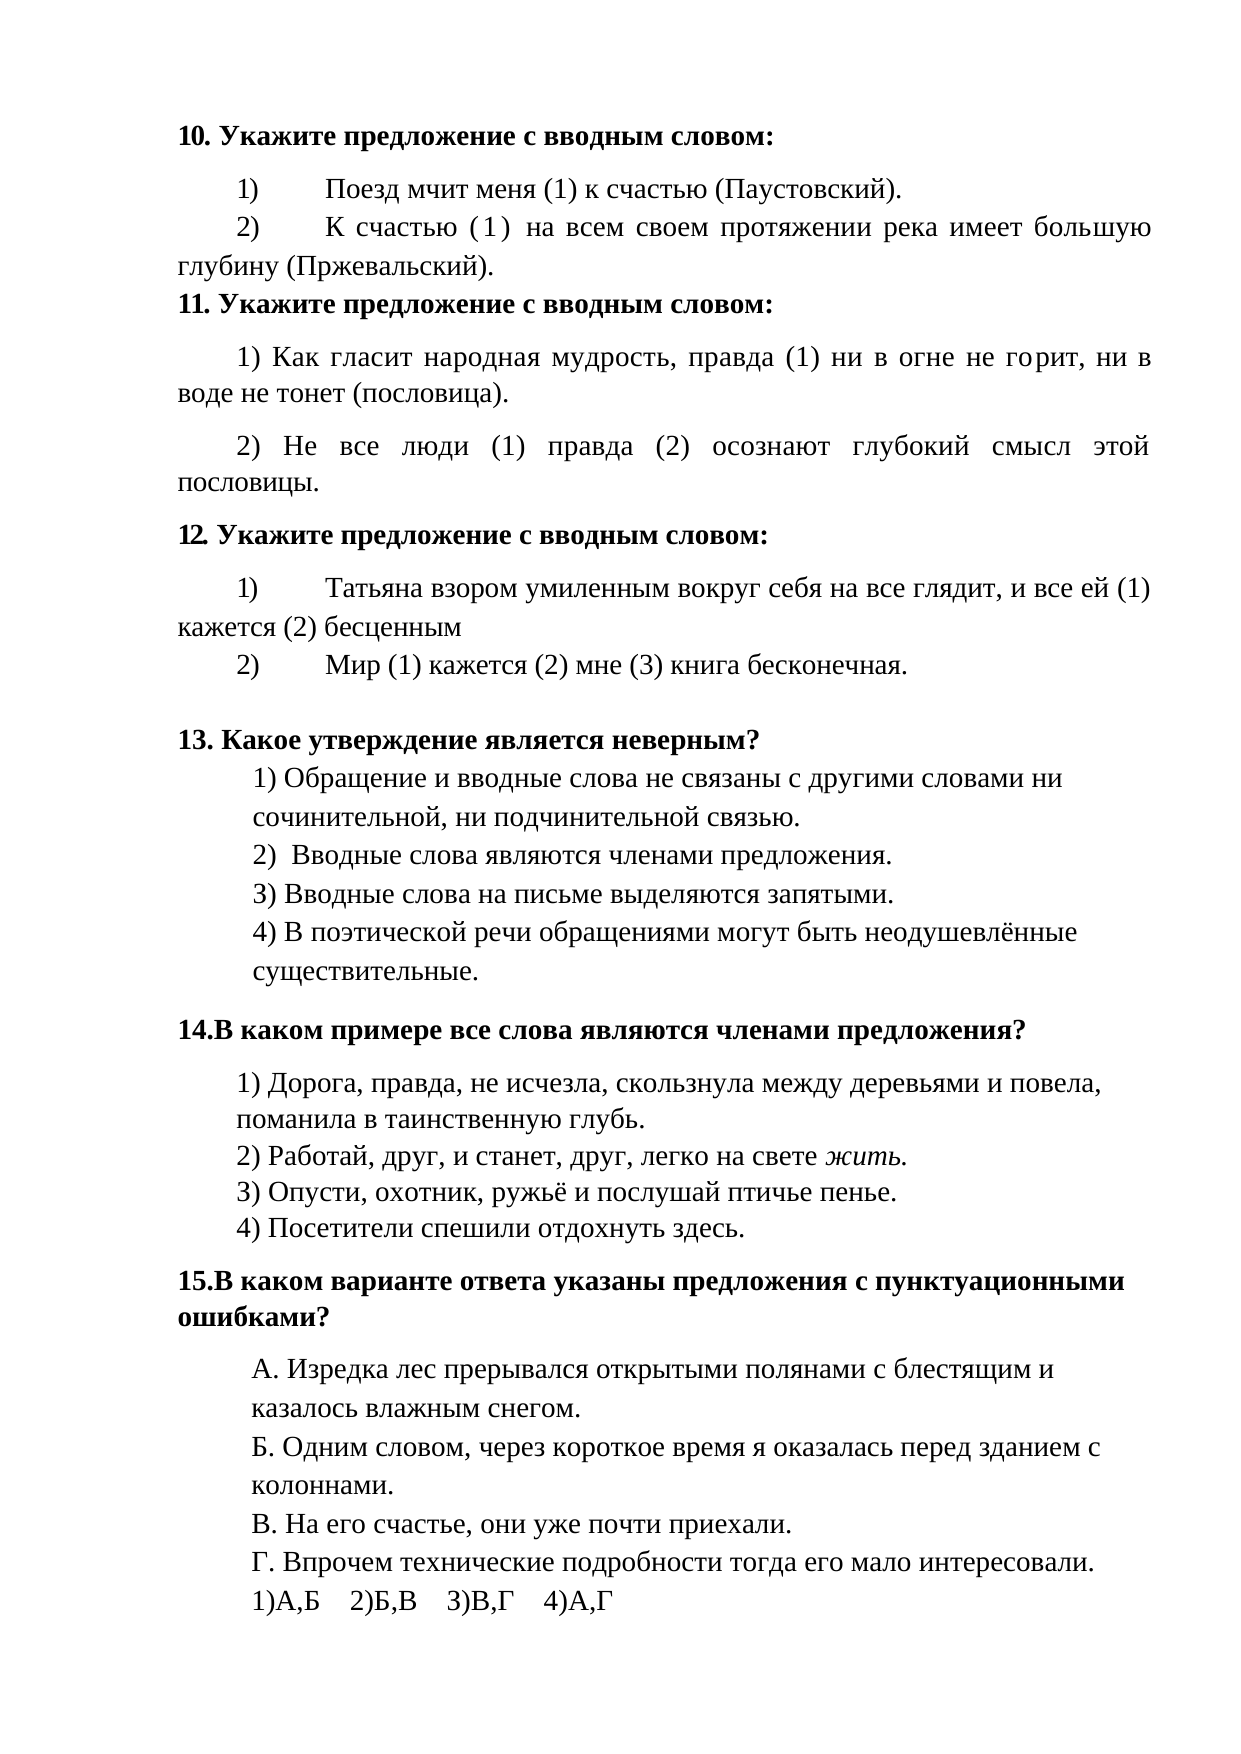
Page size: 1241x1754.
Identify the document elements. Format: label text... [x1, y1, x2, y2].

list Мир (1) кажется (2) мне (3) книга бесконечная. [177, 647, 1152, 681]
text 11. Укажите предложение с вводным словом: [177, 287, 1152, 320]
list Татьяна взором умиленным вокруг себя на все глядит, и все ей (1) кажется (2) бесценным [177, 570, 1152, 642]
list 1) Обращение и вводные слова не связаны с другими словами ни сочинительной, ни подчинительной связью. 2) Вводные слова являются членами предложения. З) Вводные слова на письме выделяются запятыми. 4) В поэтической речи обращениями могут быть неодушевлённые существительные. [252, 760, 1152, 987]
list 13. Какое утверждение является неверным? [177, 722, 1152, 755]
text 15.В каком варианте ответа указаны предложения с пунктуационными ошибками? [177, 1263, 1152, 1332]
text 10. Укажите предложение с вводным словом: [177, 118, 1152, 152]
text 1) Дорога, правда, не исчезла, скользнула между деревьями и повела, поманила в таинственную глубь. 2) Работай, друг, и станет, друг, легко на свете жить. З) Опусти, охотник, ружьё и послушай птичье пенье. 4) Посетители спешили отдохнуть здесь. [236, 1065, 1152, 1243]
text 1) Как гласит народная мудрость, правда (1) ни в огне не горит, ни в воде не тонет (пословица). [177, 339, 1152, 409]
list К счастью (1) на всем своем протяжении река имеет большую глубину (Пржевальский). [177, 209, 1152, 282]
text 2) Не все люди (1) правда (2) осознают глубокий смысл этой пословицы. [177, 428, 1152, 498]
list Поезд мчит меня (1) к счастью (Паустовский). [177, 171, 1152, 204]
text 14.В каком примере все слова являются членами предложения? [177, 1012, 1152, 1046]
text 12. Укажите предложение с вводным словом: [177, 517, 1152, 551]
list А. Изредка лес прерывался открытыми полянами с блестящим и казалось влажным снегом. Б. Одним словом, через короткое время я оказалась перед зданием с колоннами. В. На его счастье, они уже почти приехали. Г. Впрочем технические подробности тогда его мало интересовали. 1)А,Б 2)Б,В З)В,Г 4)А,Г [251, 1352, 1152, 1616]
